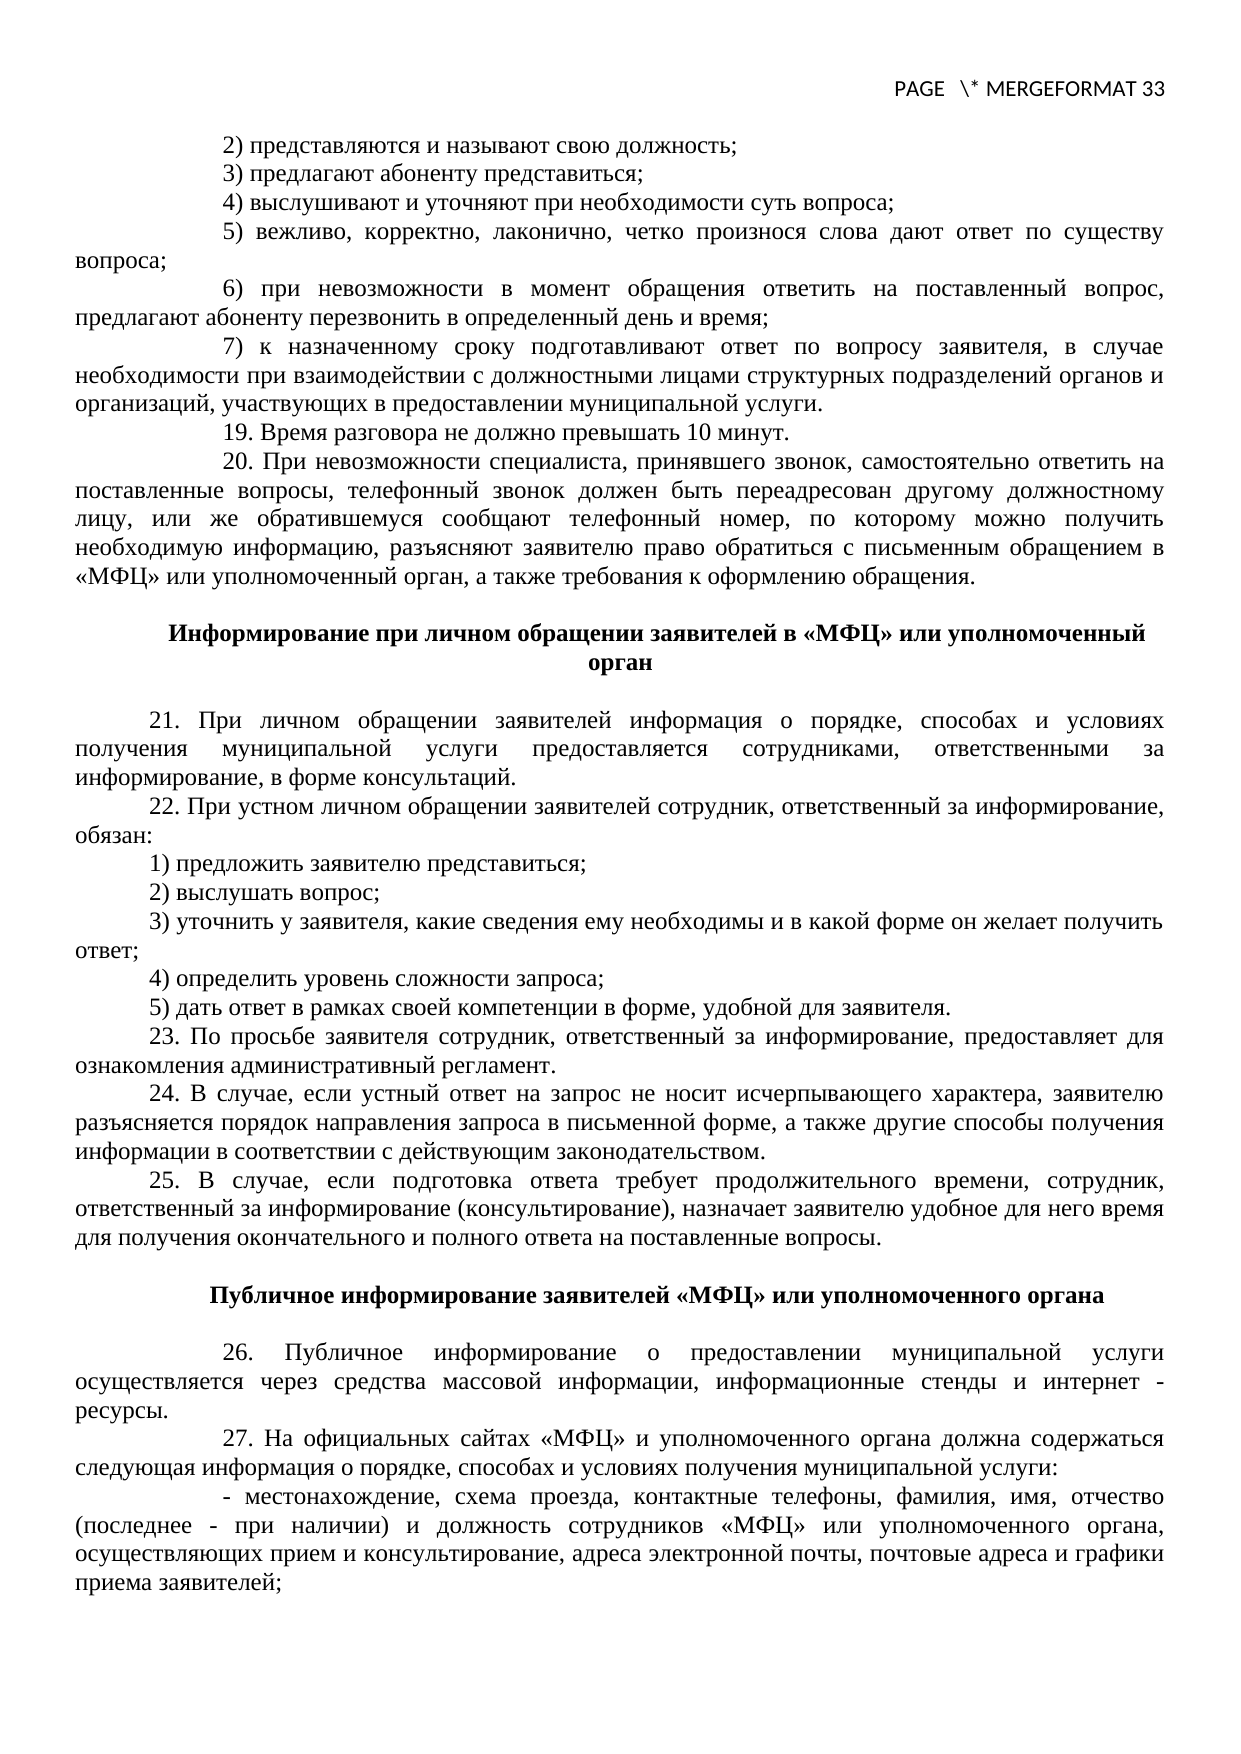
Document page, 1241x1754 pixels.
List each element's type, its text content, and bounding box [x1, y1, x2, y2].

text 2) выслушать вопрос; [75, 877, 1165, 906]
text - местонахождение, схема проезда, контактные телефоны, фамилия, имя, отчество (последнее - при наличии) и должность сотрудников «МФЦ» или уполномоченного органа, осуществляющих прием и консультирование, адреса электронной почты, почтовые адреса и графики приема заявителей; [75, 1481, 1165, 1596]
text 22. При устном личном обращении заявителей сотрудник, ответственный за информирование, обязан: [75, 791, 1165, 848]
text Информирование при личном обращении заявителей в «МФЦ» или уполномоченный орган [75, 618, 1165, 676]
text 19. Время разговора не должно превышать 10 минут. [75, 417, 1165, 446]
text 6) при невозможности в момент обращения ответить на поставленный вопрос, предлагают абоненту перезвонить в определенный день и время; [75, 273, 1165, 331]
text 27. На официальных сайтах «МФЦ» и уполномоченного органа должна содержаться следующая информация о порядке, способах и условиях получения муниципальной услуги: [75, 1423, 1165, 1481]
text 5) дать ответ в рамках своей компетенции в форме, удобной для заявителя. [75, 992, 1165, 1021]
text 2) представляются и называют свою должность; [75, 130, 1165, 158]
text 26. Публичное информирование о предоставлении муниципальной услуги осуществляется через средства массовой информации, информационные стенды и интернет - ресурсы. [75, 1337, 1165, 1423]
text 7) к назначенному сроку подготавливают ответ по вопросу заявителя, в случае необходимости при взаимодействии с должностными лицами структурных подразделений органов и организаций, участвующих в предоставлении муниципальной услуги. [75, 331, 1165, 417]
text 1) предложить заявителю представиться; [75, 848, 1165, 877]
text 3) предлагают абоненту представиться; [75, 158, 1165, 187]
text 3) уточнить у заявителя, какие сведения ему необходимы и в какой форме он желает получить ответ; [75, 906, 1165, 963]
text 24. В случае, если устный ответ на запрос не носит исчерпывающего характера, заявителю разъясняется порядок направления запроса в письменной форме, а также другие способы получения информации в соответствии с действующим законодательством. [75, 1078, 1165, 1165]
text 4) определить уровень сложности запроса; [75, 963, 1165, 992]
text 23. По просьбе заявителя сотрудник, ответственный за информирование, предоставляет для ознакомления административный регламент. [75, 1021, 1165, 1078]
text Публичное информирование заявителей «МФЦ» или уполномоченного органа [75, 1280, 1165, 1308]
text 25. В случае, если подготовка ответа требует продолжительного времени, сотрудник, ответственный за информирование (консультирование), назначает заявителю удобное для него время для получения окончательного и полного ответа на поставленные вопросы. [75, 1165, 1165, 1251]
text 20. При невозможности специалиста, принявшего звонок, самостоятельно ответить на поставленные вопросы, телефонный звонок должен быть переадресован другому должностному лицу, или же обратившемуся сообщают телефонный номер, по которому можно получить необходимую информацию, разъясняют заявителю право обратиться с письменным обращением в «МФЦ» или уполномоченный орган, а также требования к оформлению обращения. [75, 446, 1165, 590]
text 5) вежливо, корректно, лаконично, четко произнося слова дают ответ по существу вопроса; [75, 216, 1165, 273]
text 4) выслушивают и уточняют при необходимости суть вопроса; [75, 187, 1165, 216]
text 21. При личном обращении заявителей информация о порядке, способах и условиях получения муниципальной услуги предоставляется сотрудниками, ответственными за информирование, в форме консультаций. [75, 705, 1165, 791]
